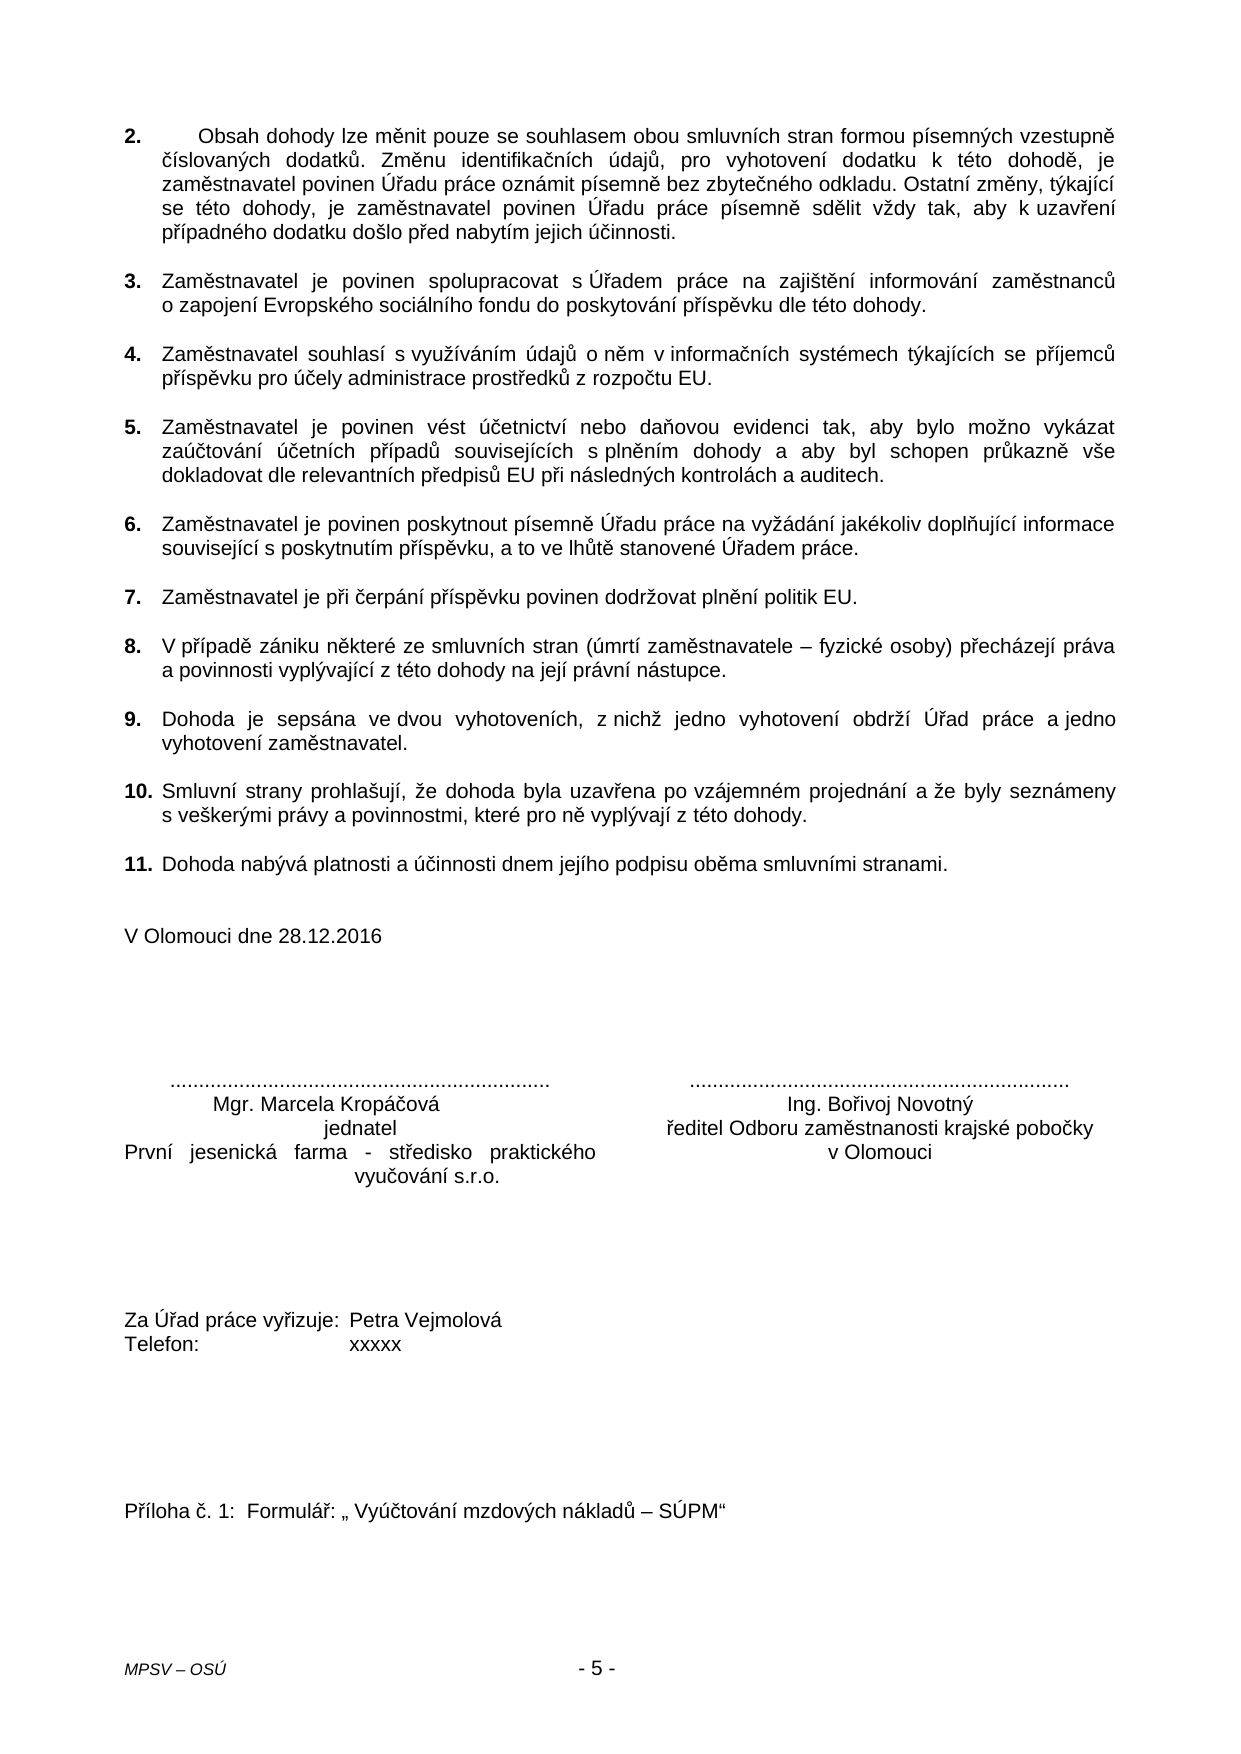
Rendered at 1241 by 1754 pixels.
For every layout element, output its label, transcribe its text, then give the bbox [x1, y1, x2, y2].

text Příloha č. 1: Formulář: „ Vyúčtování mzdových nákladů – SÚPM“ [124, 1499, 1116, 1523]
text Ing. Bořivoj Novotný [644, 1092, 1116, 1116]
text V Olomouci dne 28.12.2016 [124, 924, 1116, 948]
text Telefon: xxxxx [124, 1331, 1116, 1355]
text ředitel Odboru zaměstnanosti krajské pobočky v Olomouci [644, 1116, 1116, 1164]
text První jesenická farma - středisko praktického vyučování s.r.o.0 [124, 1140, 596, 1188]
list Obsah dohody lze měnit pouze se souhlasem obou smluvních stran formou písemných vzestupně číslovaných dodatků. Změnu identifikačních údajů, pro vyhotovení dodatku k této dohodě, je zaměstnavatel povinen Úřadu práce oznámit písemně bez zbytečného odkladu. Ostatní změny, týkající se této dohody, je zaměstnavatel povinen Úřadu práce písemně sdělit vždy tak, aby k uzavření případného dodatku došlo před nabytím jejich účinnosti. [124, 124, 1116, 244]
text .................................................................. [644, 1068, 1116, 1092]
list Smluvní strany prohlašují, že dohoda byla uzavřena po vzájemném projednání a že byly seznámeny s veškerými právy a povinnostmi, které pro ně vyplývají z této dohody. [124, 779, 1116, 827]
list Zaměstnavatel souhlasí s využíváním údajů o něm v informačních systémech týkajících se příjemců příspěvku pro účely administrace prostředků z rozpočtu EU. [124, 342, 1116, 390]
text Za Úřad práce vyřizuje: Petra Vejmolová [124, 1307, 1116, 1331]
text Mgr. Marcela Kropáčová jednatel [124, 1092, 596, 1140]
list Dohoda nabývá platnosti a účinnosti dnem jejího podpisu oběma smluvními stranami. [124, 852, 1116, 876]
list Zaměstnavatel je při čerpání příspěvku povinen dodržovat plnění politik EU. [124, 584, 1116, 608]
text .................................................................. [124, 1068, 596, 1092]
text Zaměstnavatel je povinen poskytnout písemně Úřadu práce na vyžádání jakékoliv doplňující informace související s poskytnutím příspěvku, a to ve lhůtě stanovené Úřadem práce. [124, 512, 1116, 559]
list V případě zániku některé ze smluvních stran (úmrtí zaměstnavatele – fyzické osoby) přecházejí práva a povinnosti vyplývající z této dohody na její právní nástupce. [124, 633, 1116, 681]
list Dohoda je sepsána ve dvou vyhotoveních, z nichž jedno vyhotovení obdrží Úřad práce a jedno vyhotovení zaměstnavatel. [124, 706, 1116, 754]
text Zaměstnavatel je povinen spolupracovat s Úřadem práce na zajištění informování zaměstnanců o zapojení Evropského sociálního fondu do poskytování příspěvku dle této dohody. [124, 269, 1116, 317]
text Zaměstnavatel je povinen vést účetnictví nebo daňovou evidenci tak, aby bylo možno vykázat zaúčtování účetních případů souvisejících s plněním dohody a aby byl schopen průkazně vše dokladovat dle relevantních předpisů EU při následných kontrolách a auditech. [124, 415, 1116, 487]
